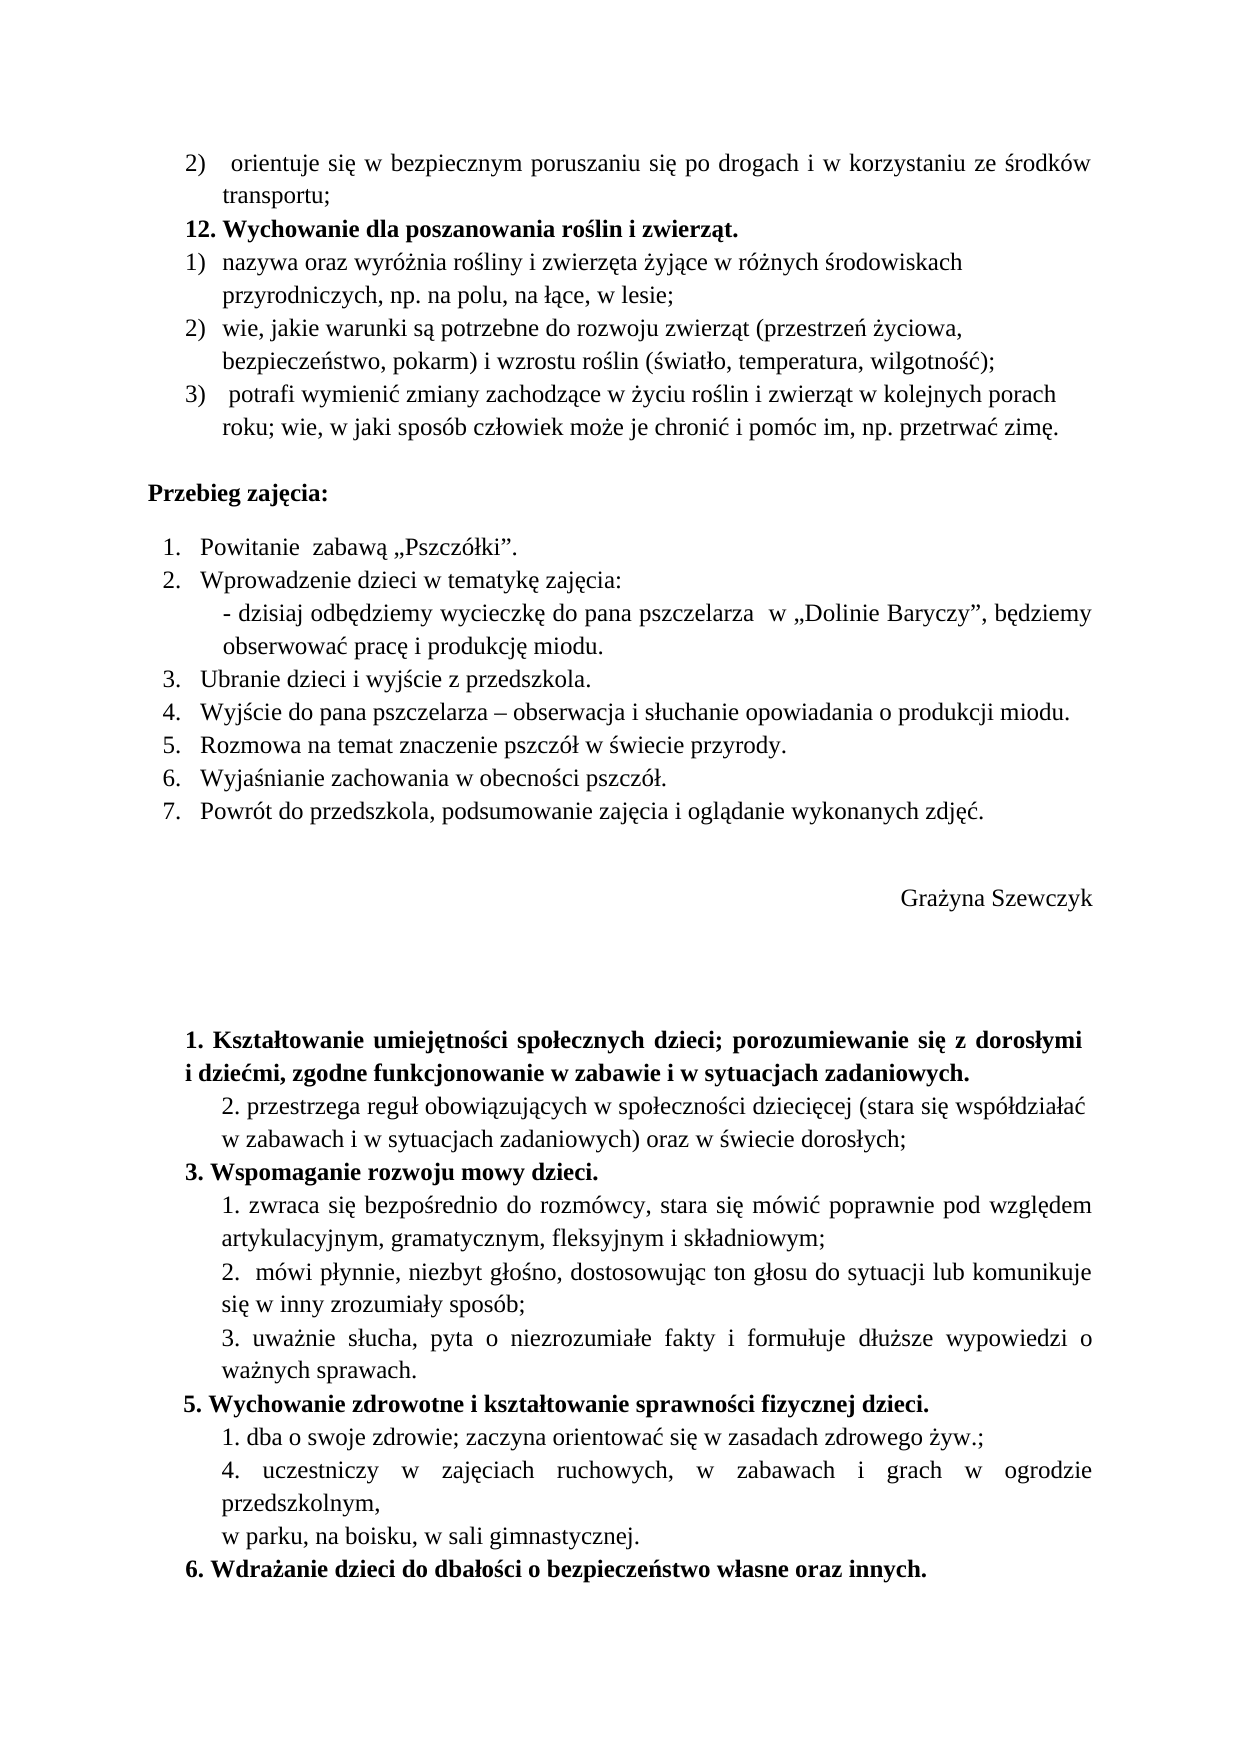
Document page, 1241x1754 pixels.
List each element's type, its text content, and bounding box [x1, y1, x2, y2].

list Wyjaśnianie zachowania w obecności pszczół. [162, 763, 1093, 792]
list Powitanie zabawą „Pszczółki”. [162, 532, 1093, 560]
text Przebieg zajęcia: [148, 478, 1093, 507]
text 2. mówi płynnie, niezbyt głośno, dostosowując ton głosu do sytuacji lub komunikuje się w inny zrozumiały sposób; [221, 1257, 1093, 1318]
text 6. Wdrażanie dzieci do dbałości o bezpieczeństwo własne oraz innych. [185, 1554, 1093, 1582]
text 1. Kształtowanie umiejętności społecznych dzieci; porozumiewanie się z dorosłymi i dziećmi, zgodne funkcjonowanie w zabawie i w sytuacjach zadaniowych. [185, 1025, 1093, 1087]
list nazywa oraz wyróżnia rośliny i zwierzęta żyjące w różnych środowiskach przyrodniczych, np. na polu, na łące, w lesie; [185, 247, 1093, 308]
list Powrót do przedszkola, podsumowanie zajęcia i oglądanie wykonanych zdjęć. [162, 796, 1093, 824]
text 1. dba o swoje zdrowie; zaczyna orientować się w zasadach zdrowego żyw.; [221, 1422, 1093, 1450]
list Wyjście do pana pszczelarza – obserwacja i słuchanie opowiadania o produkcji miodu. [162, 697, 1093, 726]
list Rozmowa na temat znaczenie pszczół w świecie przyrody. [162, 730, 1093, 758]
list wie, jakie warunki są potrzebne do rozwoju zwierząt (przestrzeń życiowa, bezpieczeństwo, pokarm) i wzrostu roślin (światło, temperatura, wilgotność); [185, 313, 1093, 374]
text 2. przestrzega reguł obowiązujących w społeczności dziecięcej (stara się współdziałać w zabawach i w sytuacjach zadaniowych) oraz w świecie dorosłych; [221, 1091, 1093, 1153]
text 1. zwraca się bezpośrednio do rozmówcy, stara się mówić poprawnie pod względem artykulacyjnym, gramatycznym, fleksyjnym i składniowym; [221, 1191, 1093, 1252]
text Grażyna Szewczyk [148, 850, 1093, 911]
list - dzisiaj odbędziemy wycieczkę do pana pszczelarza w „Dolinie Baryczy”, będziemy obserwować pracę i produkcję miodu. [223, 598, 1093, 659]
list Wychowanie dla poszanowania roślin i zwierząt. [185, 214, 1093, 242]
text 4. uczestniczy w zajęciach ruchowych, w zabawach i grach w ogrodzie przedszkolnym, w parku, na boisku, w sali gimnastycznej. [221, 1455, 1093, 1549]
list Wprowadzenie dzieci w tematykę zajęcia: [162, 565, 1093, 593]
list Ubranie dzieci i wyjście z przedszkola. [162, 664, 1093, 692]
list potrafi wymienić zmiany zachodzące w życiu roślin i zwierząt w kolejnych porach roku; wie, w jaki sposób człowiek może je chronić i pomóc im, np. przetrwać zimę. [185, 379, 1093, 441]
text 3. Wspomaganie rozwoju mowy dzieci. [185, 1157, 1093, 1186]
text 3. uważnie słucha, pyta o niezrozumiałe fakty i formułuje dłuższe wypowiedzi o ważnych sprawach. [221, 1323, 1093, 1384]
text 5. Wychowanie zdrowotne i kształtowanie sprawności fizycznej dzieci. [183, 1389, 1093, 1417]
list orientuje się w bezpiecznym poruszaniu się po drogach i w korzystaniu ze środków transportu; [185, 148, 1093, 209]
